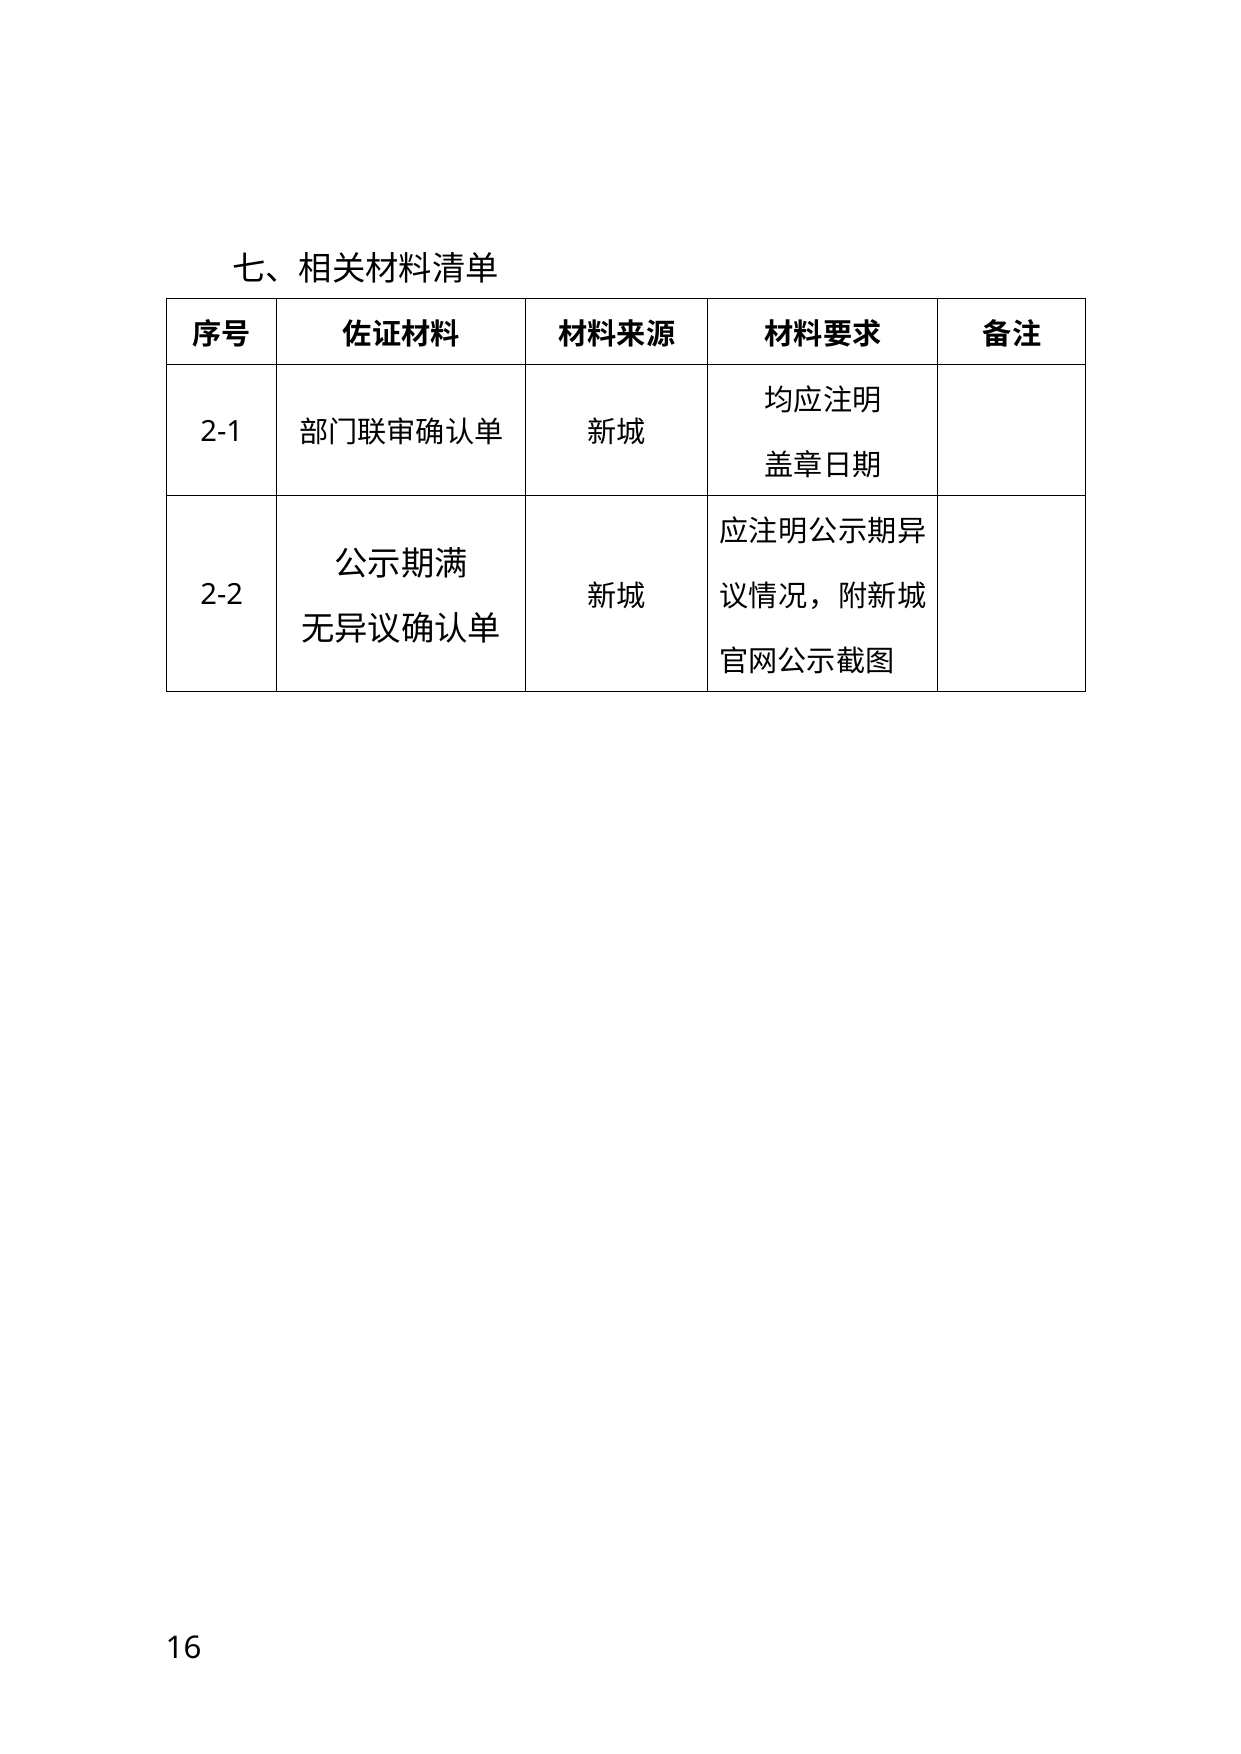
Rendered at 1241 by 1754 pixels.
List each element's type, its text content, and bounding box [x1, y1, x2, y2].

table_header 材料要求 [708, 299, 937, 364]
table_cell 新城 [526, 365, 707, 495]
table_cell 均应注明 盖章日期 [708, 365, 937, 495]
table_cell 部门联审确认单 [277, 365, 525, 495]
table_cell 新城 [526, 496, 707, 691]
table_header 佐证材料 [277, 299, 525, 364]
table_cell [938, 496, 1085, 691]
table_cell [938, 365, 1085, 495]
table_cell 应注明公示期异议情况，附新城官网公示截图 [708, 496, 937, 691]
table_header 备注 [938, 299, 1085, 364]
table_cell 2-1 [167, 365, 276, 495]
table_header 序号 [167, 299, 276, 364]
table_cell 公示期满 无异议确认单 [277, 496, 525, 691]
table_cell 2-2 [167, 496, 276, 691]
text 七、相关材料清单 [165, 233, 1087, 298]
table_header 材料来源 [526, 299, 707, 364]
